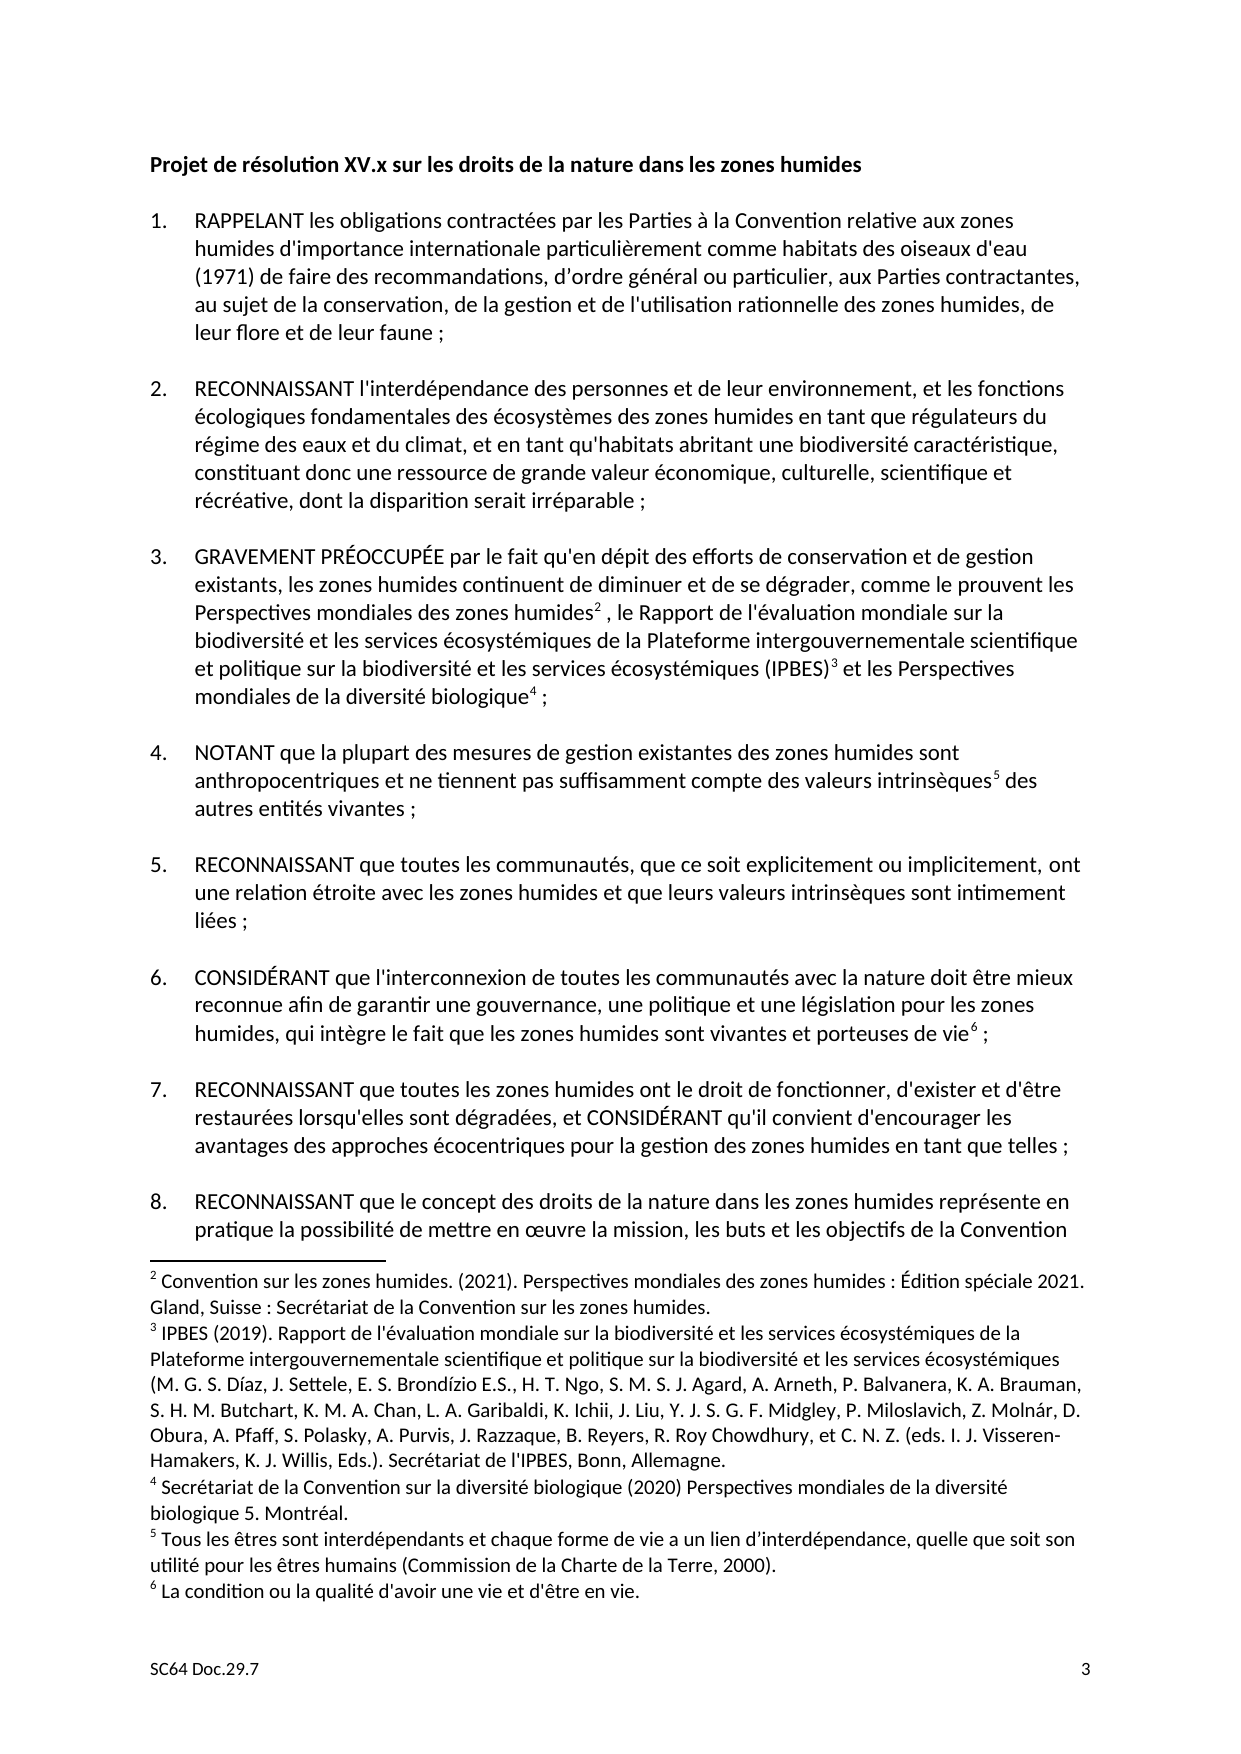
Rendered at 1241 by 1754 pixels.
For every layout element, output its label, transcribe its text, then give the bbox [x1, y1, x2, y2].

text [150, 1187, 1090, 1243]
text 5. RECONNAISSANT que toutes les communautés, que ce soit explicitement ou implicitement, ont une relation étroite avec les zones humides et que leurs valeurs intrinsèques sont intimement liées ; [150, 851, 1090, 934]
text 7. RECONNAISSANT que toutes les zones humides ont le droit de fonctionner, d'exister et d'être restaurées lorsqu'elles sont dégradées, et CONSIDÉRANT qu'il convient d'encourager les avantages des approches écocentriques pour la gestion des zones humides en tant que telles ; [150, 1075, 1090, 1159]
text 6. CONSIDÉRANT que l'interconnexion de toutes les communautés avec la nature doit être mieux reconnue afin de garantir une gouvernance, une politique et une législation pour les zones humides, qui intègre le fait que les zones humides sont vivantes et porteuses de vie ; [150, 963, 1090, 1047]
text 3. GRAVEMENT PRÉOCCUPÉE par le fait qu'en dépit des efforts de conservation et de gestion existants, les zones humides continuent de diminuer et de se dégrader, comme le prouvent les Perspectives mondiales des zones humides , le Rapport de l'évaluation mondiale sur la biodiversité et les services écosystémiques de la Plateforme intergouvernementale scientifique et politique sur la biodiversité et les services écosystémiques (IPBES) et les Perspectives mondiales de la diversité biologique ; [150, 542, 1090, 710]
text 1. RAPPELANT les obligations contractées par les Parties à la Convention relative aux zones humides d'importance internationale particulièrement comme habitats des oiseaux d'eau (1971) de faire des recommandations, d’ordre général ou particulier, aux Parties contractantes, au sujet de la conservation, de la gestion et de l'utilisation rationnelle des zones humides, de leur flore et de leur faune ; [150, 206, 1090, 346]
text 4. NOTANT que la plupart des mesures de gestion existantes des zones humides sont anthropocentriques et ne tiennent pas suffisamment compte des valeurs intrinsèques des autres entités vivantes ; [150, 738, 1090, 822]
text 2. RECONNAISSANT l'interdépendance des personnes et de leur environnement, et les fonctions écologiques fondamentales des écosystèmes des zones humides en tant que régulateurs du régime des eaux et du climat, et en tant qu'habitats abritant une biodiversité caractéristique, constituant donc une ressource de grande valeur économique, culturelle, scientifique et récréative, dont la disparition serait irréparable ; [150, 374, 1090, 514]
text Projet de résolution XV.x sur les droits de la nature dans les zones humides [150, 150, 1090, 178]
